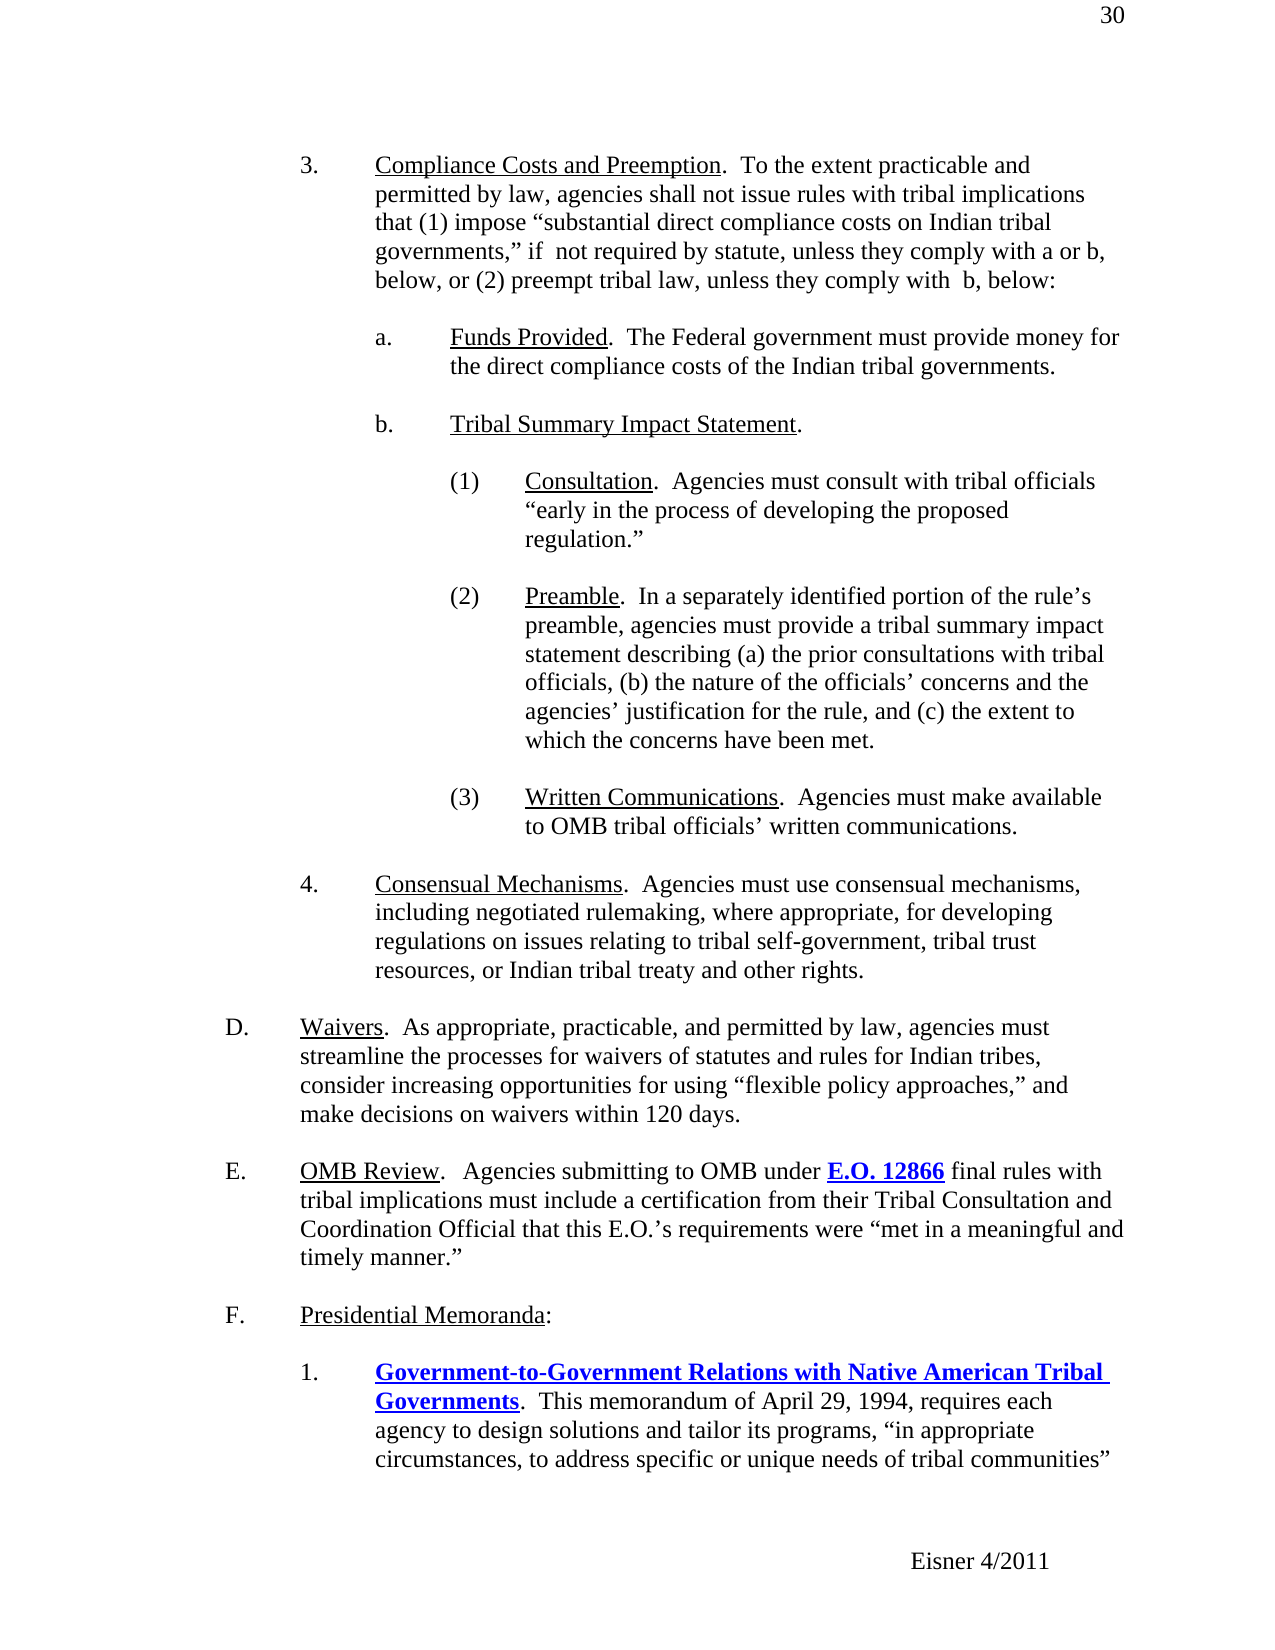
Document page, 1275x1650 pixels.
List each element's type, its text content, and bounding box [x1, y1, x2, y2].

text D. Waivers. As appropriate, practicable, and permitted by law, agencies must streamline the processes for waivers of statutes and rules for Indian tribes, consider increasing opportunities for using “flexible policy approaches,” and make decisions on waivers within 120 days. [225, 1012, 1125, 1127]
text (2) Preamble. In a separately identified portion of the rule’s preamble, agencies must provide a tribal summary impact statement describing (a) the prior consultations with tribal officials, (b) the nature of the officials’ concerns and the agencies’ justification for the rule, and (c) the extent to which the concerns have been met. [450, 581, 1125, 754]
list Written Communications. Agencies must make available to OMB tribal officials’ written communications. [450, 782, 1125, 840]
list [300, 1357, 1125, 1472]
text b. Tribal Summary Impact Statement. [375, 409, 1125, 437]
list Compliance Costs and Preemption. To the extent practicable and permitted by law, agencies shall not issue rules with tribal implications that (1) impose “substantial direct compliance costs on Indian tribal governments,” if not required by statute, unless they comply with a or b, below, or (2) preempt tribal law, unless they comply with b, below: [300, 150, 1125, 294]
text a. Funds Provided. The Federal government must provide money for the direct compliance costs of the Indian tribal governments. [375, 322, 1125, 380]
text (1) Consultation. Agencies must consult with tribal officials “early in the process of developing the proposed regulation.” [450, 466, 1125, 552]
text 4. Consensual Mechanisms. Agencies must use consensual mechanisms, including negotiated rulemaking, where appropriate, for developing regulations on issues relating to tribal self-government, tribal trust resources, or Indian tribal treaty and other rights. [300, 869, 1125, 984]
text E. OMB Review. Agencies submitting to OMB under E.O. 12866 final rules with tribal implications must include a certification from their Tribal Consultation and Coordination Official that this E.O.’s requirements were “met in a meaningful and timely manner.” [225, 1156, 1125, 1271]
list Presidential Memoranda: [225, 1300, 1125, 1329]
